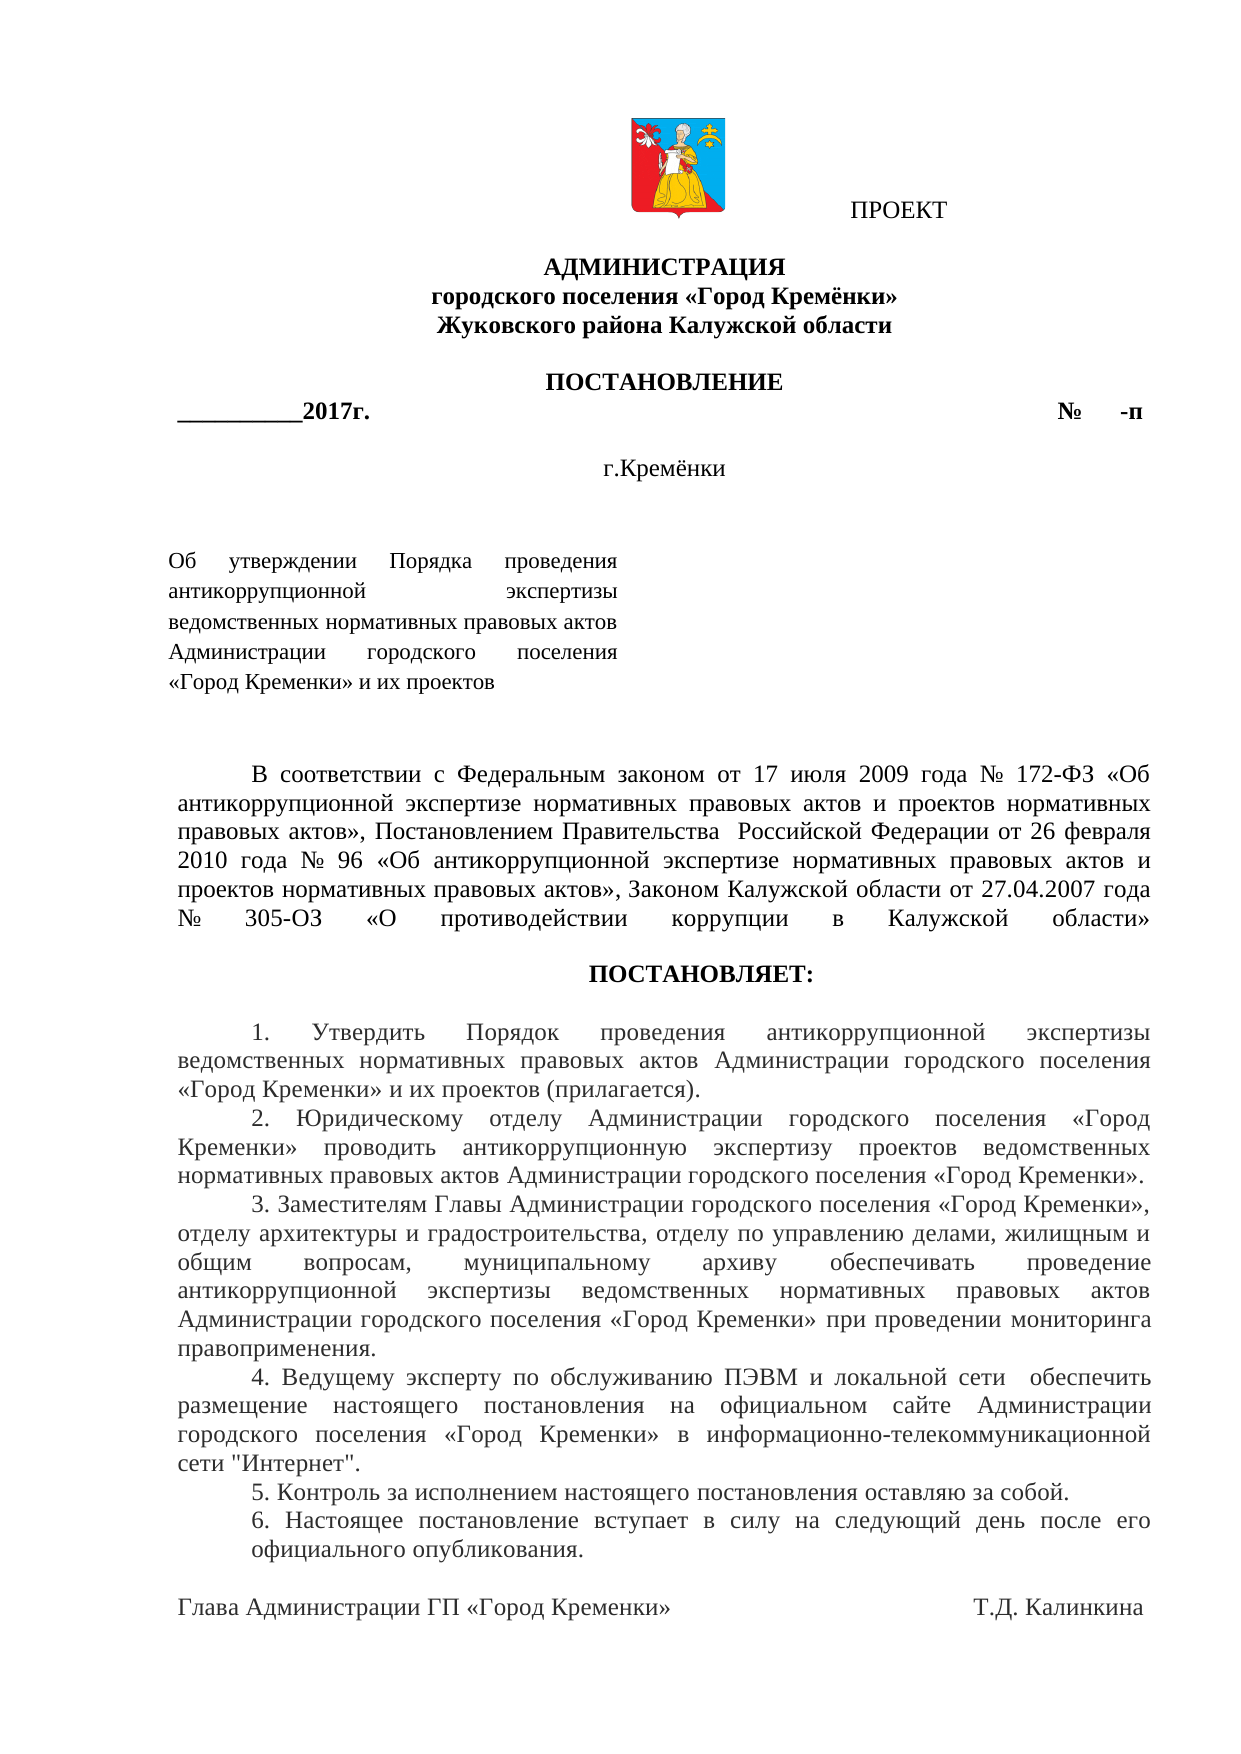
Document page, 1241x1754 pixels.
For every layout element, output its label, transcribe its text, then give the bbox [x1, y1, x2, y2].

text Глава Администрации ГП «Город Кременки» Т.Д. Калинкина [177, 1592, 1152, 1621]
text 2. Юридическому отделу Администрации городского поселения «Город Кременки» проводить антикоррупционную экспертизу проектов ведомственных нормативных правовых актов Администрации городского поселения «Город Кременки». [177, 1103, 1152, 1189]
text Жуковского района Калужской области [177, 310, 1152, 338]
text 1. Утвердить Порядок проведения антикоррупционной экспертизы ведомственных нормативных правовых актов Администрации городского поселения «Город Кременки» и их проектов (прилагается). [177, 1017, 1152, 1103]
text 3. Заместителям Главы Администрации городского поселения «Город Кременки», отделу архитектуры и градостроительства, отделу по управлению делами, жилищным и общим вопросам, муниципальному архиву обеспечивать проведение антикоррупционной экспертизы ведомственных нормативных правовых актов Администрации городского поселения «Город Кременки» при проведении мониторинга правоприменения. [177, 1189, 1152, 1362]
text __________2017г. № -п [177, 396, 1152, 425]
picture [702, 125, 717, 139]
text В соответствии с Федеральным законом от 17 июля 2009 года № 172-ФЗ «Об антикоррупционной экспертизе нормативных правовых актов и проектов нормативных правовых актов», Постановлением Правительства Российской Федерации от 26 февраля 2010 года № 96 «Об антикоррупционной экспертизе нормативных правовых актов и проектов нормативных правовых актов», Законом Калужской области от 27.04.2007 года № 305-ОЗ «О противодействии коррупции в Калужской области» [177, 759, 1152, 959]
text ПОСТАНОВЛЕНИЕ [177, 367, 1152, 396]
picture [631, 118, 726, 219]
text АДМИНИСТРАЦИЯ [177, 252, 1152, 281]
text ПРОЕКТ [177, 118, 1152, 223]
text г.Кремёнки [177, 453, 1152, 482]
text 5. Контроль за исполнением настоящего постановления оставляю за собой. 6. Настоящее постановление вступает в силу на следующий день после его официального опубликования. [251, 1477, 1152, 1563]
text городского поселения «Город Кремёнки» [177, 281, 1152, 310]
text 4. Ведущему эксперту по обслуживанию ПЭВМ и локальной сети обеспечить размещение настоящего постановления на официальном сайте Администрации городского поселения «Город Кременки» в информационно-телекоммуникационной сети "Интернет". [177, 1362, 1152, 1477]
text ПОСТАНОВЛЯЕТ: [177, 959, 1152, 988]
